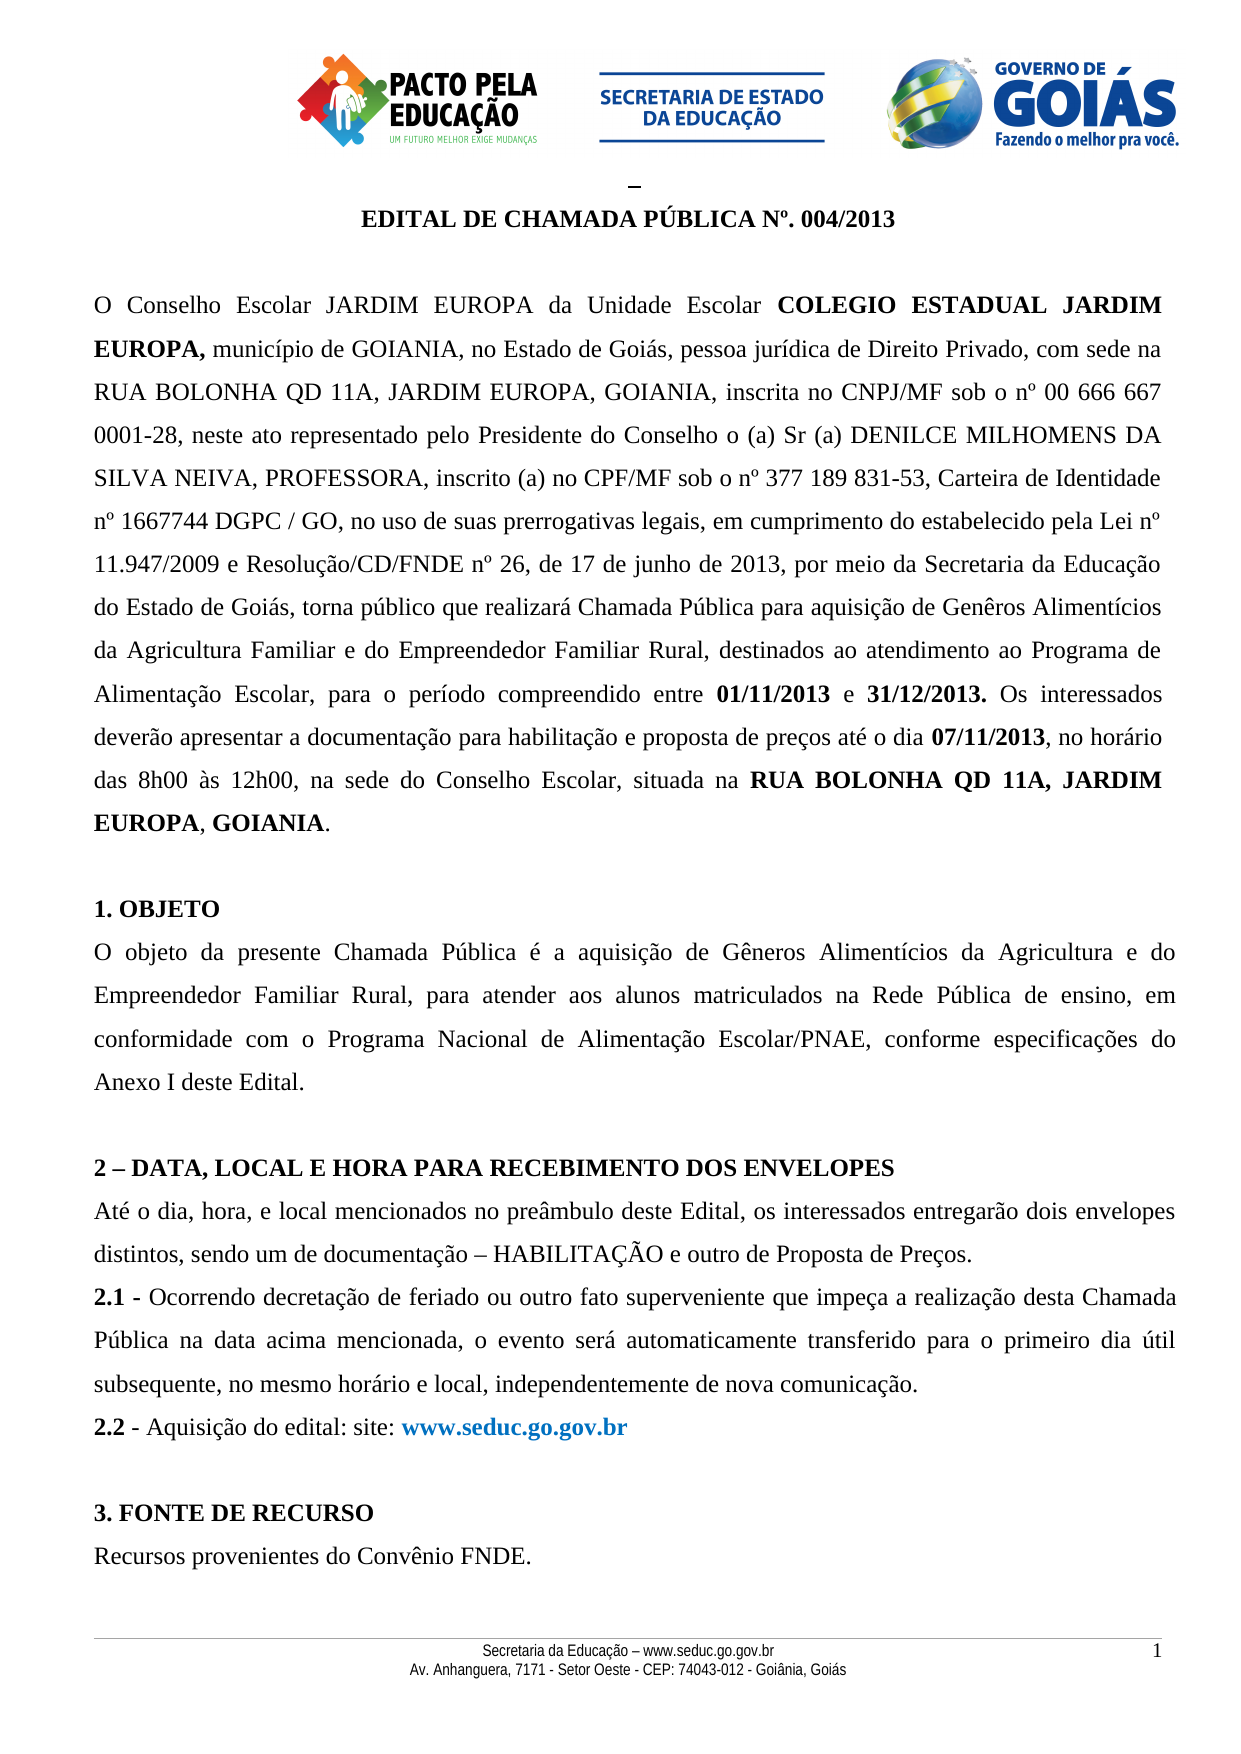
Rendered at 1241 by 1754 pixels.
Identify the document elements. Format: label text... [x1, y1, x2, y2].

text O objeto da presente Chamada Pública é a aquisição de Gêneros Alimentícios da Agricultura e do Empreendedor Familiar Rural, para atender aos alunos matriculados na Rede Pública de ensino, em conformidade com o Programa Nacional de Alimentação Escolar/PNAE, conforme especificações do Anexo I deste Edital. [94, 937, 1177, 1096]
text Até o dia, hora, e local mencionados no preâmbulo deste Edital, os interessados entregarão dois envelopes distintos, sendo um de documentação – HABILITAÇÃO e outro de Proposta de Preços. [94, 1196, 1177, 1268]
text O Conselho Escolar JARDIM EUROPA da Unidade Escolar COLEGIO ESTADUAL JARDIM EUROPA, município de GOIANIA, no Estado de Goiás, pessoa jurídica de Direito Privado, com sede na RUA BOLONHA QD 11A, JARDIM EUROPA, GOIANIA, inscrita no CNPJ/MF sob o nº 00 666 667 0001-28, neste ato representado pelo Presidente do Conselho o (a) Sr (a) DENILCE MILHOMENS DA SILVA NEIVA, PROFESSORA, inscrito (a) no CPF/MF sob o nº 377 189 831-53, Carteira de Identidade nº 1667744 DGPC / GO, no uso de suas prerrogativas legais, em cumprimento do estabelecido pela Lei nº 11.947/2009 e Resolução/CD/FNDE nº 26, de 17 de junho de 2013, por meio da Secretaria da Educação do Estado de Goiás, torna público que realizará Chamada Pública para aquisição de Genêros Alimentícios da Agricultura Familiar e do Empreendedor Familiar Rural, destinados ao atendimento ao Programa de Alimentação Escolar, para o período compreendido entre 01/11/2013 e 31/12/2013. Os interessados deverão apresentar a documentação para habilitação e proposta de preços até o dia 07/11/2013, no horário das 8h00 às 12h00, na sede do Conselho Escolar, situada na RUA BOLONHA QD 11A, JARDIM EUROPA, GOIANIA. [94, 291, 1162, 837]
text 2.2 - Aquisição do edital: site: www.seduc.go.gov.br [94, 1412, 1177, 1441]
text 2 – DATA, LOCAL E HORA PARA RECEBIMENTO DOS ENVELOPES [94, 1153, 1177, 1182]
picture [288, 49, 1186, 158]
text 3. FONTE DE RECURSO [94, 1498, 1177, 1527]
text 1. OBJETO [94, 894, 1177, 923]
text EDITAL DE CHAMADA PÚBLICA Nº. 004/2013 [94, 204, 1162, 233]
text Recursos provenientes do Convênio FNDE. [94, 1541, 1177, 1570]
text 2.1 - Ocorrendo decretação de feriado ou outro fato superveniente que impeça a realização desta Chamada Pública na data acima mencionada, o evento será automaticamente transferido para o primeiro dia útil subsequente, no mesmo horário e local, independentemente de nova comunicação. [94, 1282, 1177, 1397]
